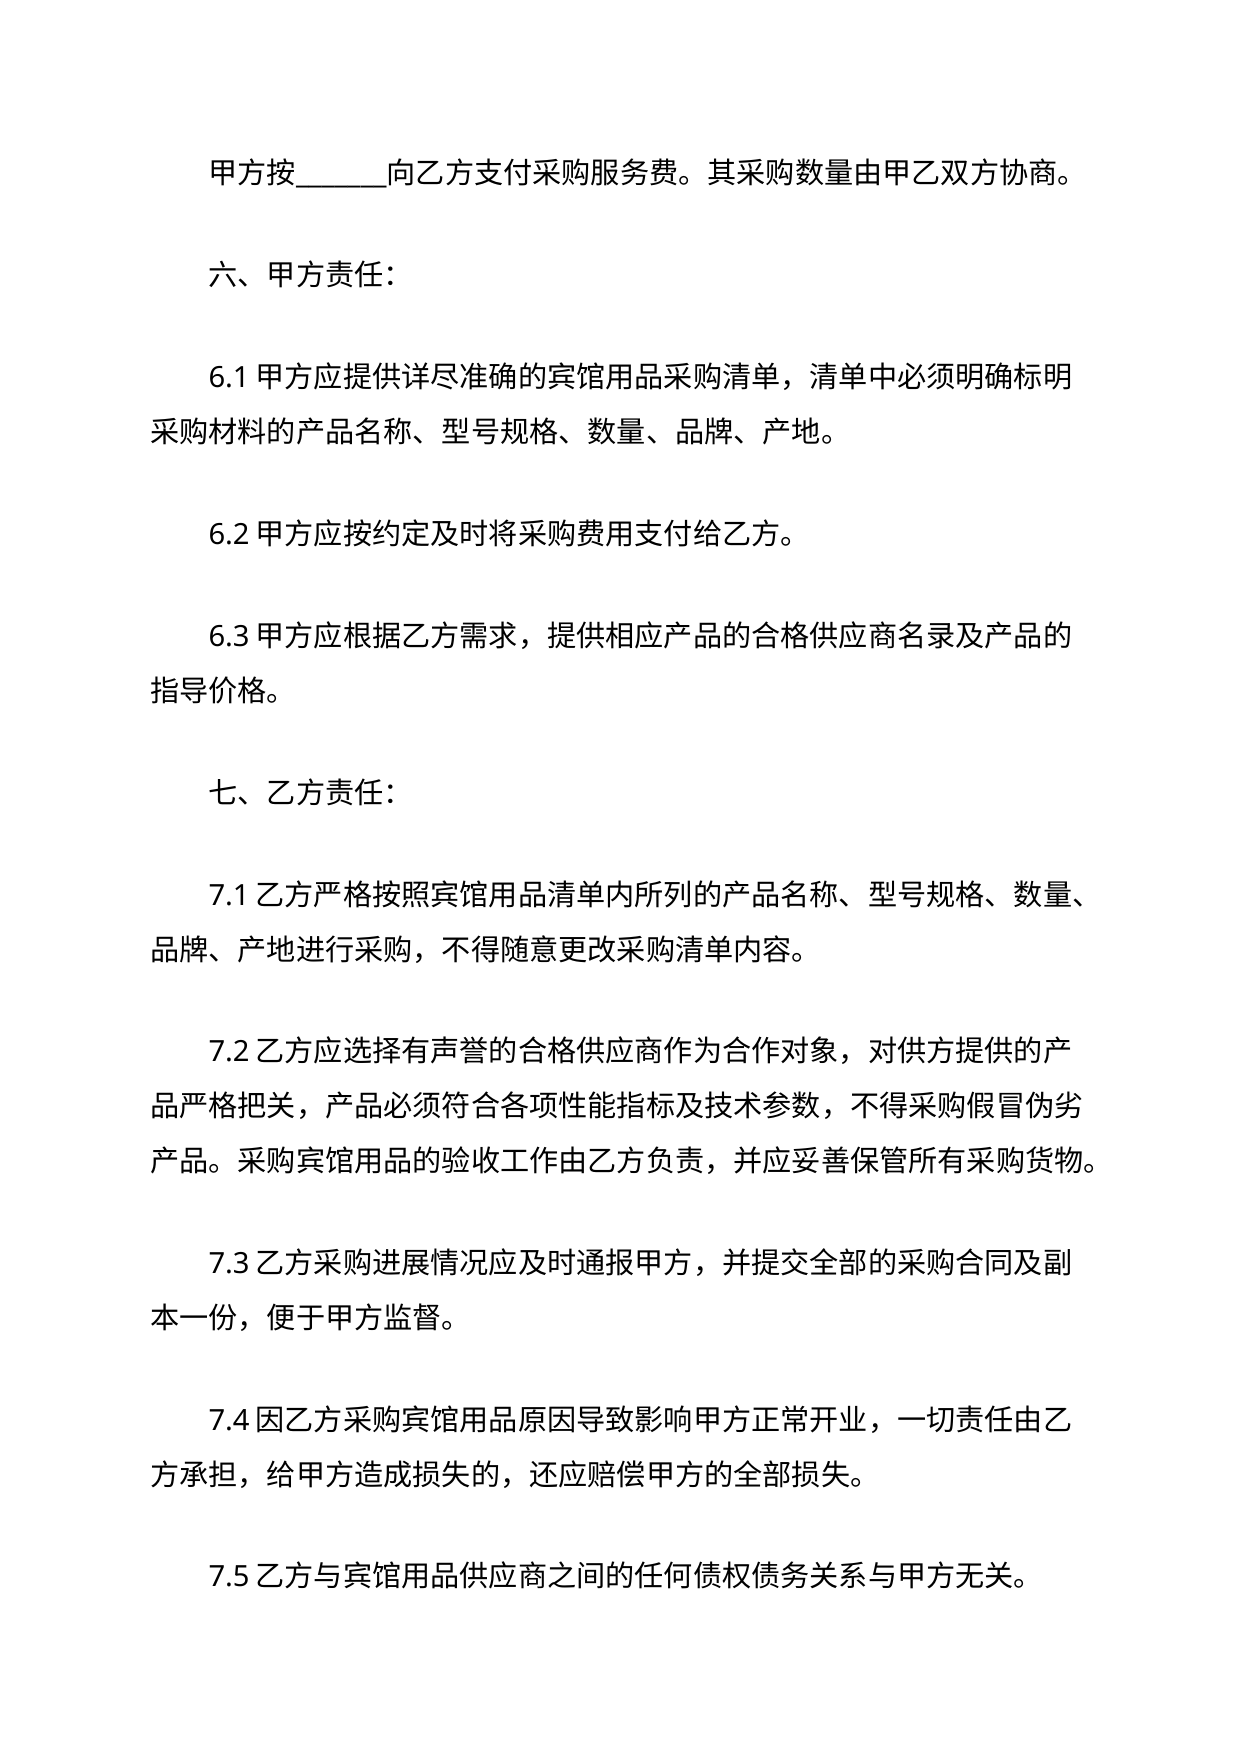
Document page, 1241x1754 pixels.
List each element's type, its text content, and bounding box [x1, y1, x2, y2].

text 六、甲方责任： [150, 252, 1090, 294]
text 7.3乙方采购进展情况应及时通报甲方，并提交全部的采购合同及副本一份，便于甲方监督。 [150, 1239, 1090, 1337]
text 6.3甲方应根据乙方需求，提供相应产品的合格供应商名录及产品的指导价格。 [150, 612, 1090, 710]
text 7.2乙方应选择有声誉的合格供应商作为合作对象，对供方提供的产品严格把关，产品必须符合各项性能指标及技术参数，不得采购假冒伪劣产品。采购宾馆用品的验收工作由乙方负责，并应妥善保管所有采购货物。 [150, 1028, 1090, 1180]
text 七、乙方责任： [150, 769, 1090, 812]
text 7.1乙方严格按照宾馆用品清单内所列的产品名称、型号规格、数量、品牌、产地进行采购，不得随意更改采购清单内容。 [150, 871, 1090, 968]
text 甲方按_______向乙方支付采购服务费。其采购数量由甲乙双方协商。 [150, 150, 1090, 192]
text 7.4因乙方采购宾馆用品原因导致影响甲方正常开业，一切责任由乙方承担，给甲方造成损失的，还应赔偿甲方的全部损失。 [150, 1396, 1090, 1493]
text 6.1甲方应提供详尽准确的宾馆用品采购清单，清单中必须明确标明采购材料的产品名称、型号规格、数量、品牌、产地。 [150, 354, 1090, 451]
text 6.2甲方应按约定及时将采购费用支付给乙方。 [150, 511, 1090, 553]
text 7.5乙方与宾馆用品供应商之间的任何债权债务关系与甲方无关。 [150, 1553, 1090, 1595]
